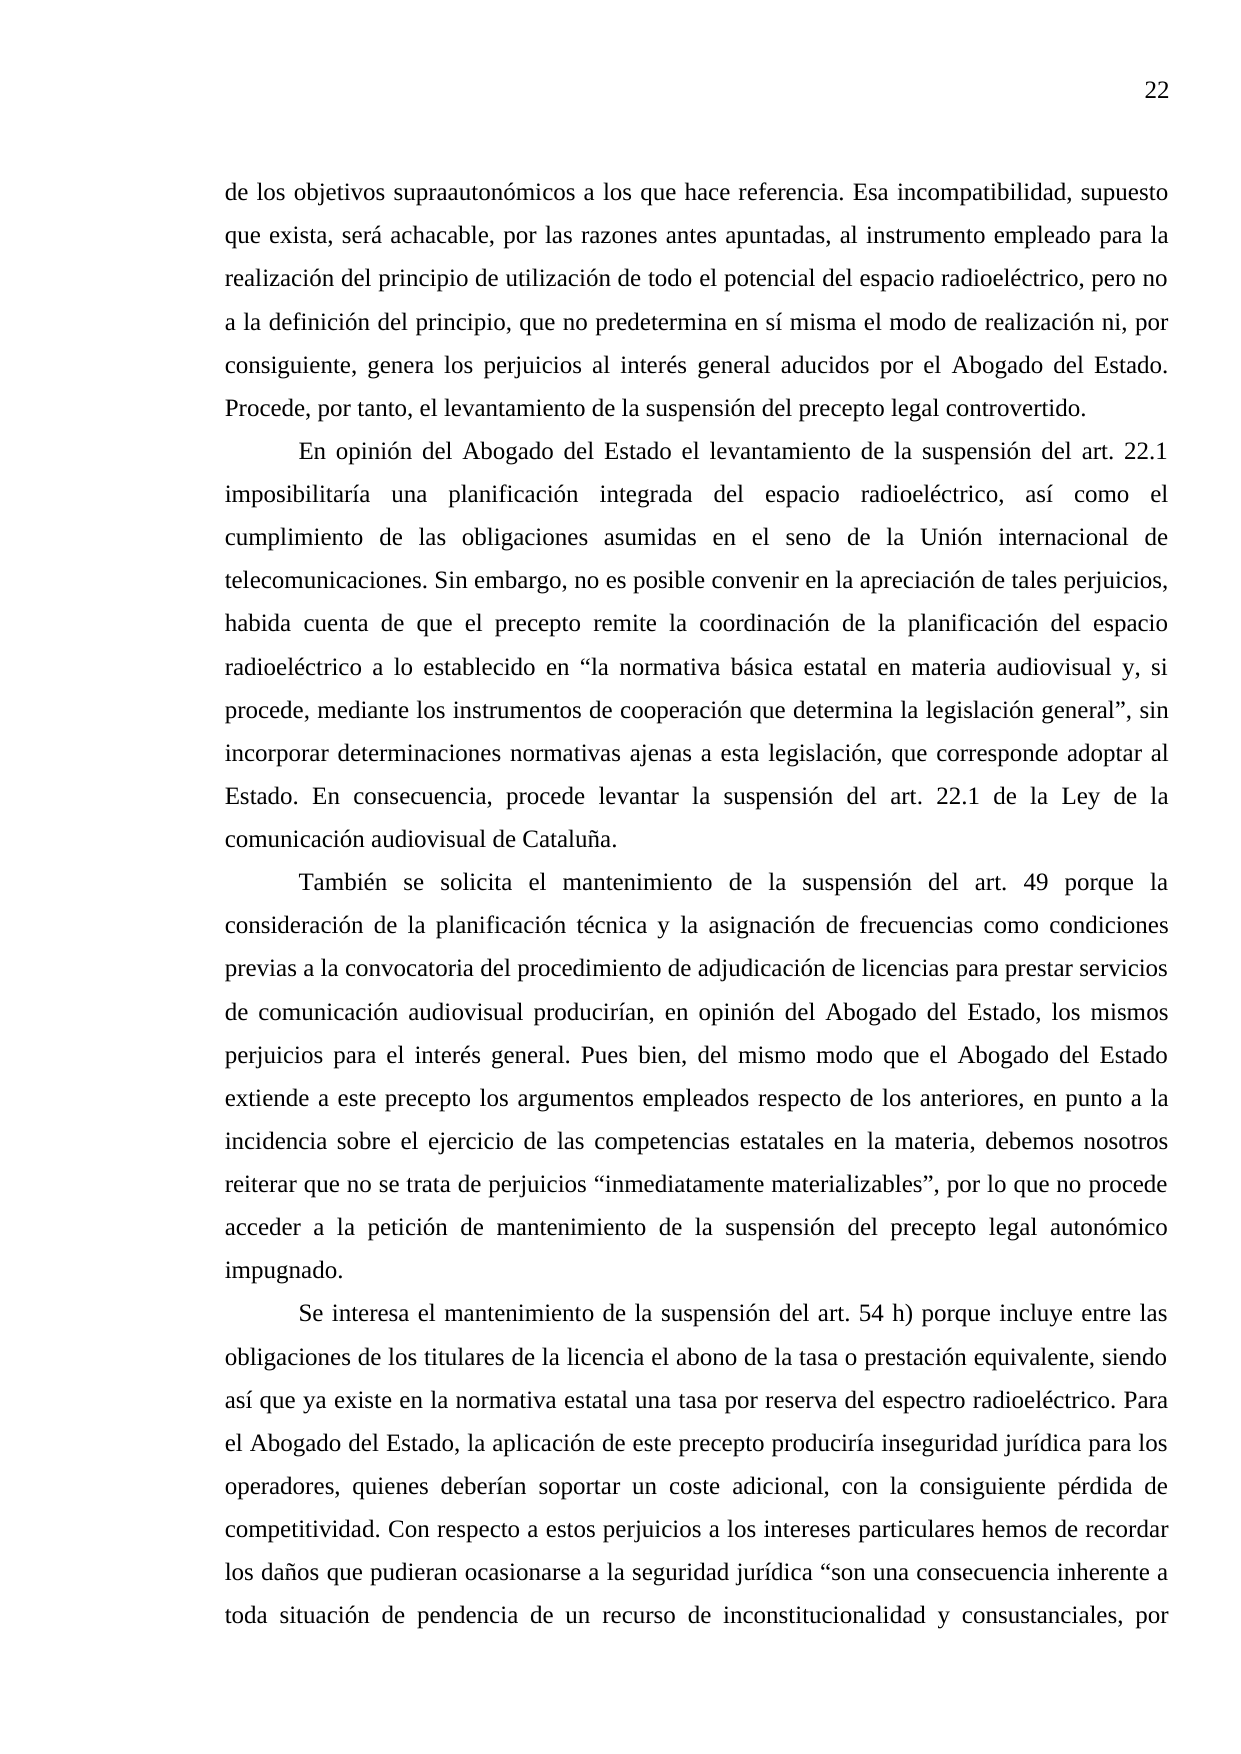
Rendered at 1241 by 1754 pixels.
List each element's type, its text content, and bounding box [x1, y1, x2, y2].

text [224, 1298, 1169, 1629]
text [224, 177, 1169, 422]
text En opinión del Abogado del Estado el levantamiento de la suspensión del art. 22.1 imposibilitaría una planificación integrada del espacio radioeléctrico, así como el cumplimiento de las obligaciones asumidas en el seno de la Unión internacional de telecomunicaciones. Sin embargo, no es posible convenir en la apreciación de tales perjuicios, habida cuenta de que el precepto remite la coordinación de la planificación del espacio radioeléctrico a lo establecido en “la normativa básica estatal en materia audiovisual y, si procede, mediante los instrumentos de cooperación que determina la legislación general”, sin incorporar determinaciones normativas ajenas a esta legislación, que corresponde adoptar al Estado. En consecuencia, procede levantar la suspensión del art. 22.1 de la Ley de la comunicación audiovisual de Cataluña. [224, 436, 1169, 853]
text También se solicita el mantenimiento de la suspensión del art. 49 porque la consideración de la planificación técnica y la asignación de frecuencias como condiciones previas a la convocatoria del procedimiento de adjudicación de licencias para prestar servicios de comunicación audiovisual producirían, en opinión del Abogado del Estado, los mismos perjuicios para el interés general. Pues bien, del mismo modo que el Abogado del Estado extiende a este precepto los argumentos empleados respecto de los anteriores, en punto a la incidencia sobre el ejercicio de las competencias estatales en la materia, debemos nosotros reiterar que no se trata de perjuicios “inmediatamente materializables”, por lo que no procede acceder a la petición de mantenimiento de la suspensión del precepto legal autonómico impugnado. [224, 867, 1169, 1284]
